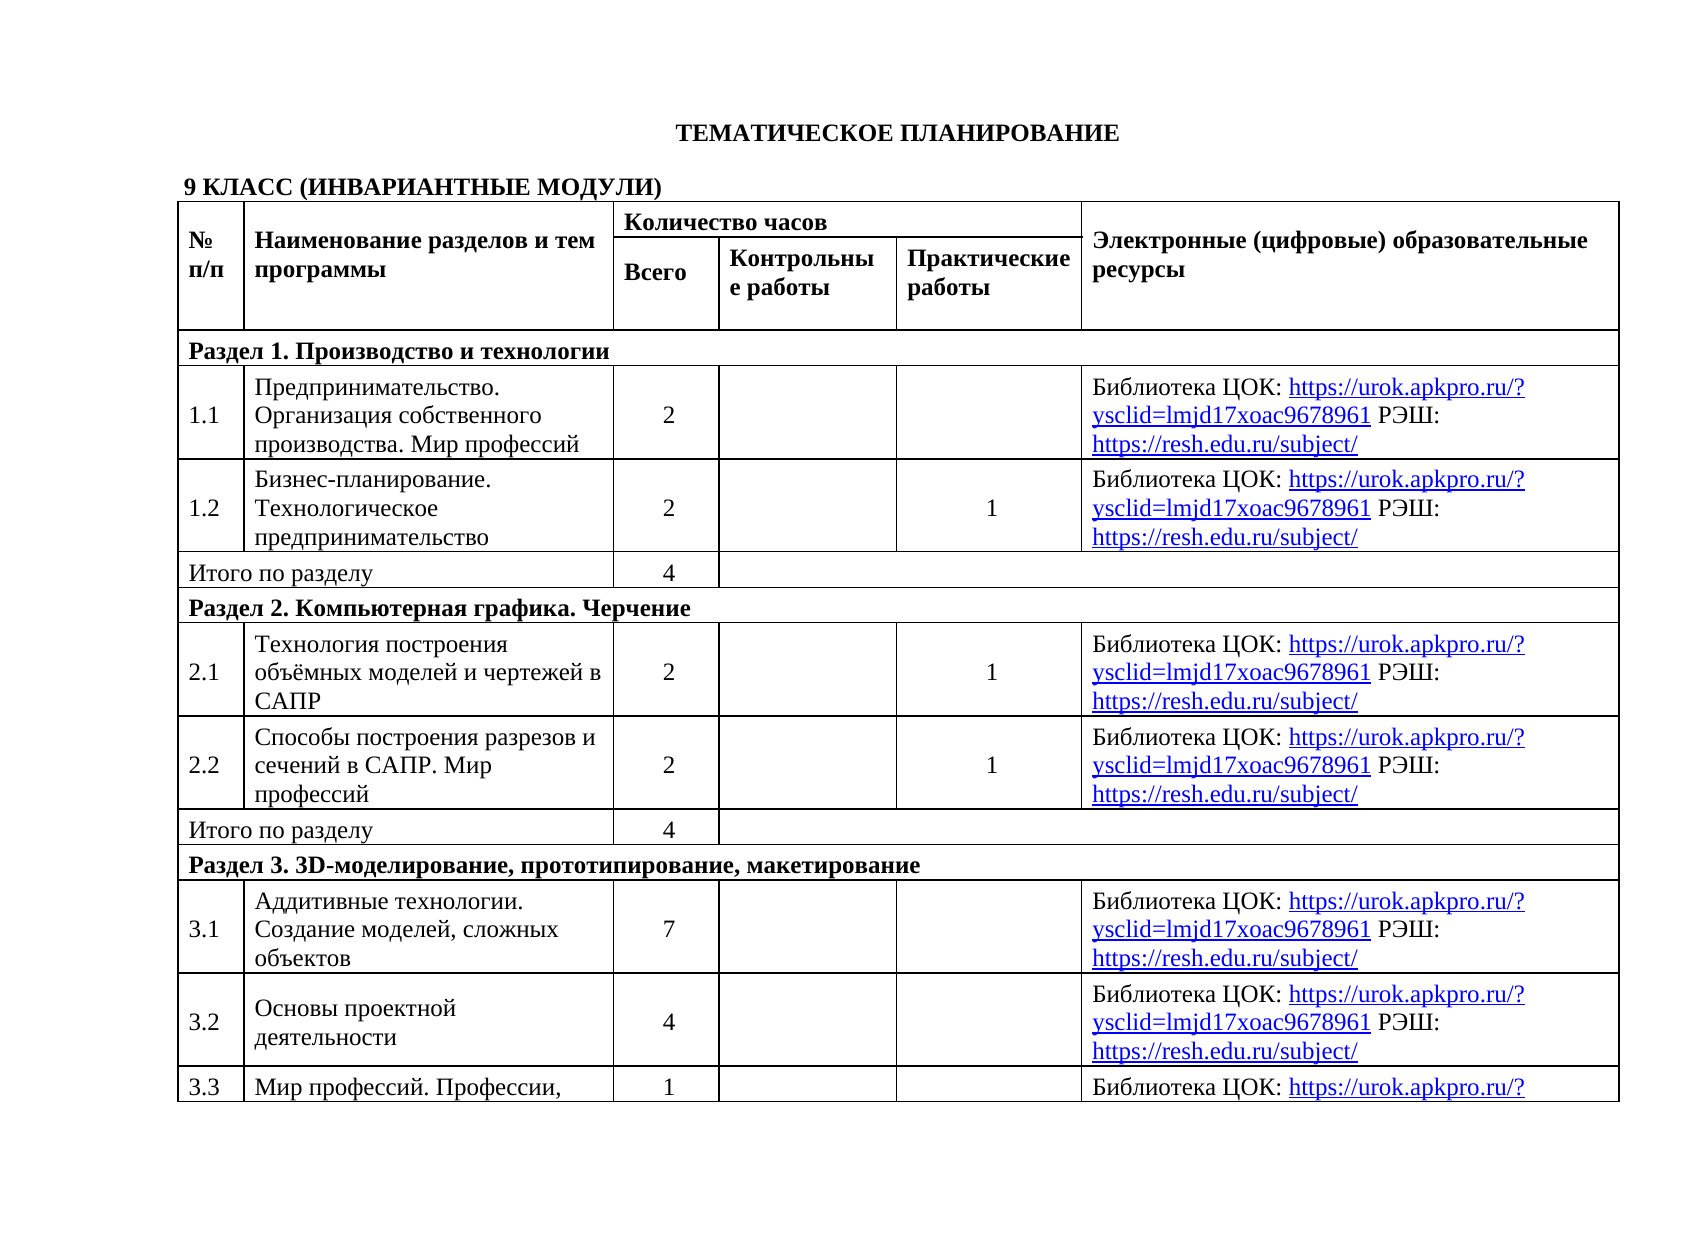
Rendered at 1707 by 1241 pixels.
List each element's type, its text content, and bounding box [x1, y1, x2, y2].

table_cell [720, 717, 896, 808]
table_cell 1 [897, 460, 1081, 551]
table_cell 3.3 [179, 1067, 243, 1101]
table_cell 2 [614, 460, 718, 551]
table_header Электронные (цифровые) образовательные ресурсы [1082, 202, 1618, 329]
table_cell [245, 1067, 613, 1101]
table_header № п/п [179, 202, 243, 329]
table_cell 4 [614, 552, 718, 586]
table_cell 1 [897, 623, 1081, 715]
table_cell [1082, 1067, 1618, 1101]
table_cell Библиотека ЦОК: https://urok.apkpro.ru/?ysclid=lmjd17xoac9678961 РЭШ: https://resh.edu.ru/subject/ [1082, 717, 1618, 808]
table_cell 2 [614, 717, 718, 808]
table_cell 1 [614, 1067, 718, 1101]
table_cell Контрольные работы [720, 238, 896, 329]
table_cell 2.1 [179, 623, 243, 715]
table_cell Библиотека ЦОК: https://urok.apkpro.ru/?ysclid=lmjd17xoac9678961 РЭШ: https://resh.edu.ru/subject/ [1082, 366, 1618, 458]
table_cell Аддитивные технологии. Создание моделей, сложных объектов [245, 881, 613, 972]
table_cell [897, 1067, 1081, 1101]
table_cell 2 [614, 366, 718, 458]
table_cell Всего [614, 238, 718, 329]
table_cell [897, 366, 1081, 458]
table_cell Способы построения разрезов и сечений в САПР. Мир профессий [245, 717, 613, 808]
table_cell Итого по разделу [179, 552, 613, 586]
table_cell 7 [614, 881, 718, 972]
table_cell [897, 881, 1081, 972]
table_cell 3.2 [179, 974, 243, 1065]
table_cell 1.1 [179, 366, 243, 458]
table_cell Итого по разделу [179, 810, 613, 843]
table_cell [720, 974, 896, 1065]
table_cell 2.2 [179, 717, 243, 808]
table_header Количество часов [614, 202, 1081, 236]
table_cell Раздел 2. Компьютерная графика. Черчение [179, 588, 1618, 622]
table_cell [720, 881, 896, 972]
table_cell Технология построения объёмных моделей и чертежей в САПР [245, 623, 613, 715]
table_cell [720, 552, 1618, 586]
table_cell Предпринимательство. Организация собственного производства. Мир профессий [245, 366, 613, 458]
table_cell Библиотека ЦОК: https://urok.apkpro.ru/?ysclid=lmjd17xoac9678961 РЭШ: https://resh.edu.ru/subject/ [1082, 881, 1618, 972]
table_cell Раздел 1. Производство и технологии [179, 331, 1618, 365]
table_cell 3.1 [179, 881, 243, 972]
table_cell 1 [897, 717, 1081, 808]
table_cell Основы проектной деятельности [245, 974, 613, 1065]
table_cell [720, 366, 896, 458]
table_header Наименование разделов и тем программы [245, 202, 613, 329]
table_cell Библиотека ЦОК: https://urok.apkpro.ru/?ysclid=lmjd17xoac9678961 РЭШ: https://resh.edu.ru/subject/ [1082, 623, 1618, 715]
table_cell 2 [614, 623, 718, 715]
table_cell [720, 460, 896, 551]
table_cell [897, 974, 1081, 1065]
text ТЕМАТИЧЕСКОЕ ПЛАНИРОВАНИЕ [177, 118, 1618, 147]
table_cell [720, 1067, 896, 1101]
table_cell Библиотека ЦОК: https://urok.apkpro.ru/?ysclid=lmjd17xoac9678961 РЭШ: https://resh.edu.ru/subject/ [1082, 460, 1618, 551]
table_cell Библиотека ЦОК: https://urok.apkpro.ru/?ysclid=lmjd17xoac9678961 РЭШ: https://resh.edu.ru/subject/ [1082, 974, 1618, 1065]
table_cell 4 [614, 974, 718, 1065]
table_cell Бизнес-планирование. Технологическое предпринимательство [245, 460, 613, 551]
table_cell [720, 623, 896, 715]
table_cell 4 [614, 810, 718, 843]
table_cell [720, 810, 1618, 843]
text 9 КЛАСС (ИНВАРИАНТНЫЕ МОДУЛИ) [177, 172, 1618, 201]
table_cell 1.2 [179, 460, 243, 551]
table_cell Практические работы [897, 238, 1081, 329]
table_cell Раздел 3. 3D-моделирование, прототипирование, макетирование [179, 845, 1618, 879]
